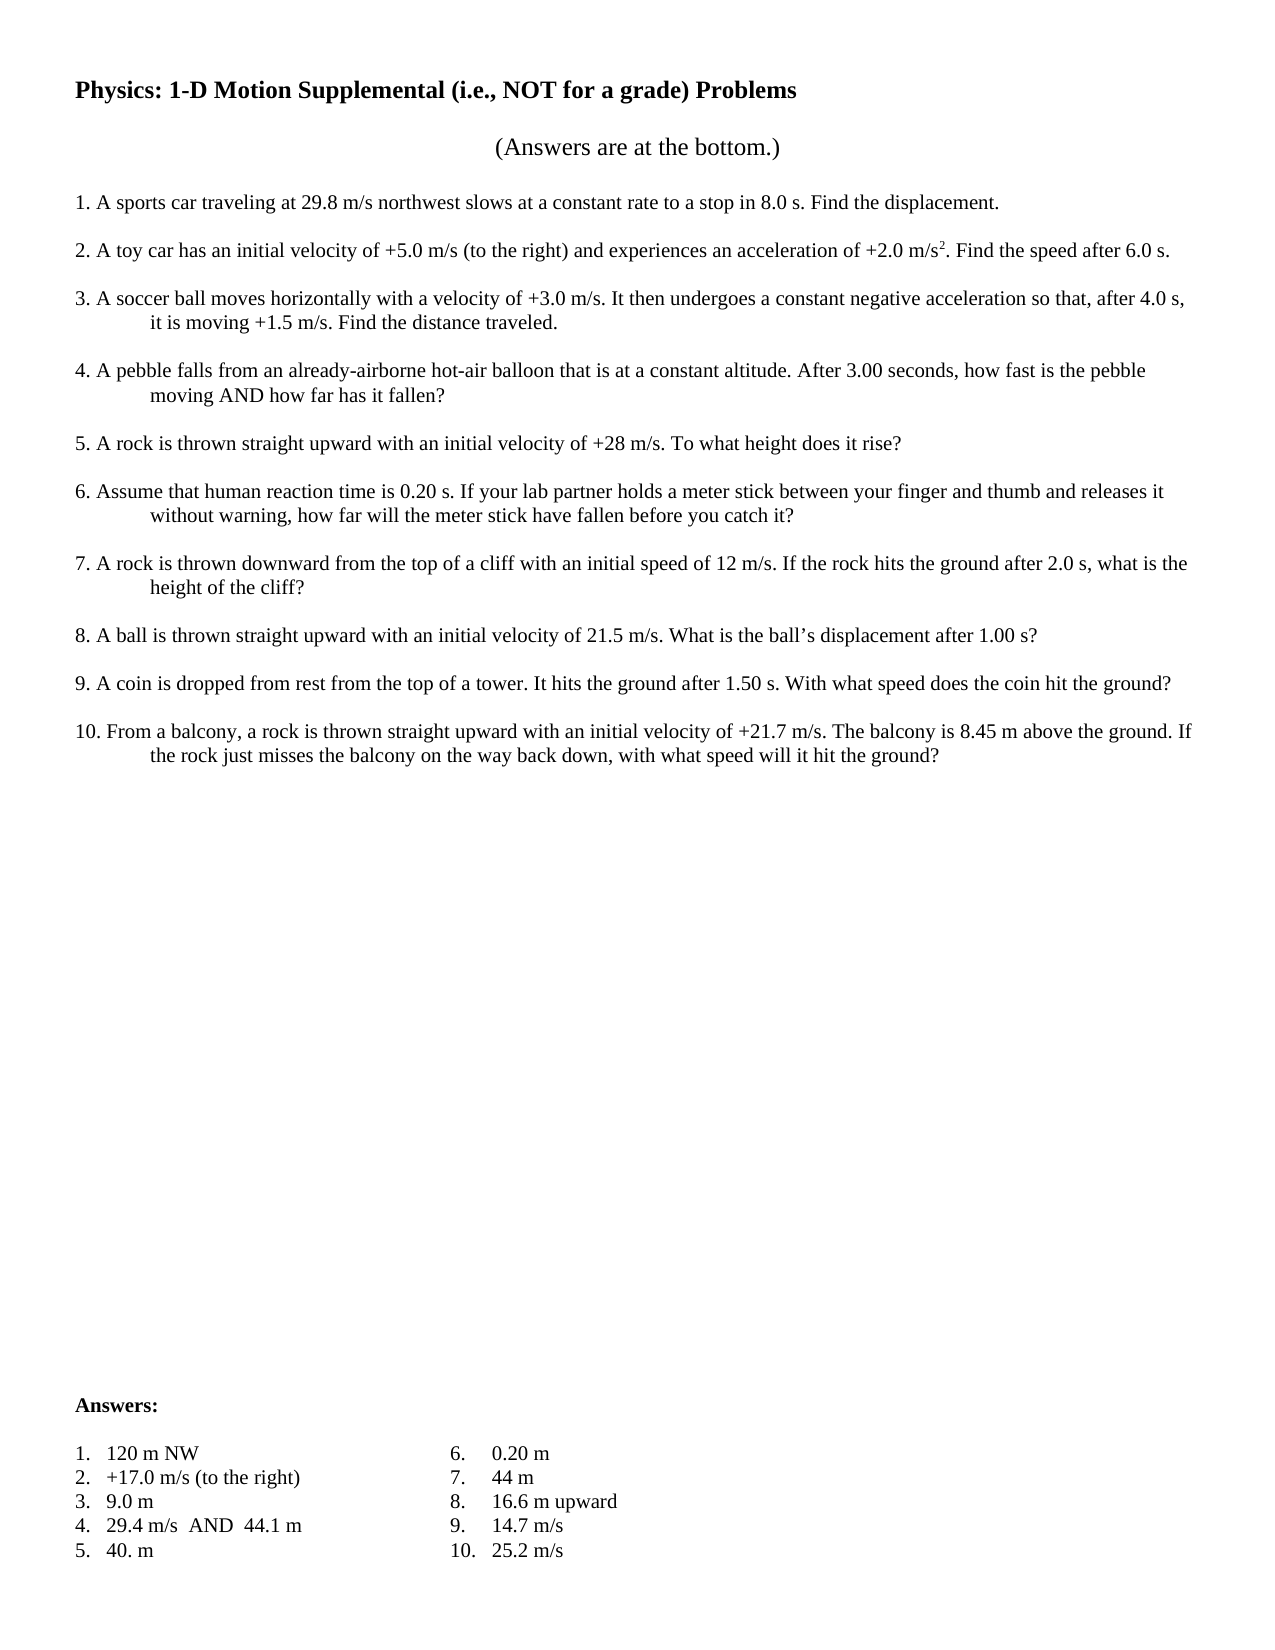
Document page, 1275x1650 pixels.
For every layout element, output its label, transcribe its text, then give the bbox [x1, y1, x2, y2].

text 4. 29.4 m/s AND 44.1 m 9. 14.7 m/s [75, 1513, 1200, 1537]
text 1. A sports car traveling at 29.8 m/s northwest slows at a constant rate to a stop in 8.0 s. Find the displacement. [75, 190, 1200, 214]
subtitle Physics: 1-D Motion Supplemental (i.e., NOT for a grade) Problems [75, 75, 1200, 104]
text 3. A soccer ball moves horizontally with a velocity of +3.0 m/s. It then undergoes a constant negative acceleration so that, after 4.0 s, it is moving +1.5 m/s. Find the distance traveled. [75, 286, 1200, 334]
text 3. 9.0 m 8. 16.6 m upward [75, 1489, 1200, 1513]
text 10. From a balcony, a rock is thrown straight upward with an initial velocity of +21.7 m/s. The balcony is 8.45 m above the ground. If the rock just misses the balcony on the way back down, with what speed will it hit the ground? [75, 719, 1200, 767]
text 4. A pebble falls from an already-airborne hot-air balloon that is at a constant altitude. After 3.00 seconds, how fast is the pebble moving AND how far has it fallen? [75, 358, 1200, 407]
text 6. Assume that human reaction time is 0.20 s. If your lab partner holds a meter stick between your finger and thumb and releases it without warning, how far will the meter stick have fallen before you catch it? [75, 479, 1200, 527]
text 2. +17.0 m/s (to the right) 7. 44 m [75, 1465, 1200, 1489]
text 5. 40. m 10. 25.2 m/s [75, 1537, 1200, 1562]
text 2. A toy car has an initial velocity of +5.0 m/s (to the right) and experiences an acceleration of +2.0 m/s2. Find the speed after 6.0 s. [75, 238, 1200, 262]
text 9. A coin is dropped from rest from the top of a tower. It hits the ground after 1.50 s. With what speed does the coin hit the ground? [75, 671, 1200, 695]
text 1. 120 m NW 6. 0.20 m [75, 1441, 1200, 1465]
text Answers: [75, 1393, 1200, 1417]
text 7. A rock is thrown downward from the top of a cliff with an initial speed of 12 m/s. If the rock hits the ground after 2.0 s, what is the height of the cliff? [75, 551, 1200, 599]
text (Answers are at the bottom.) [75, 132, 1200, 161]
text 5. A rock is thrown straight upward with an initial velocity of +28 m/s. To what height does it rise? [75, 431, 1200, 455]
text 8. A ball is thrown straight upward with an initial velocity of 21.5 m/s. What is the ball’s displacement after 1.00 s? [75, 623, 1200, 647]
